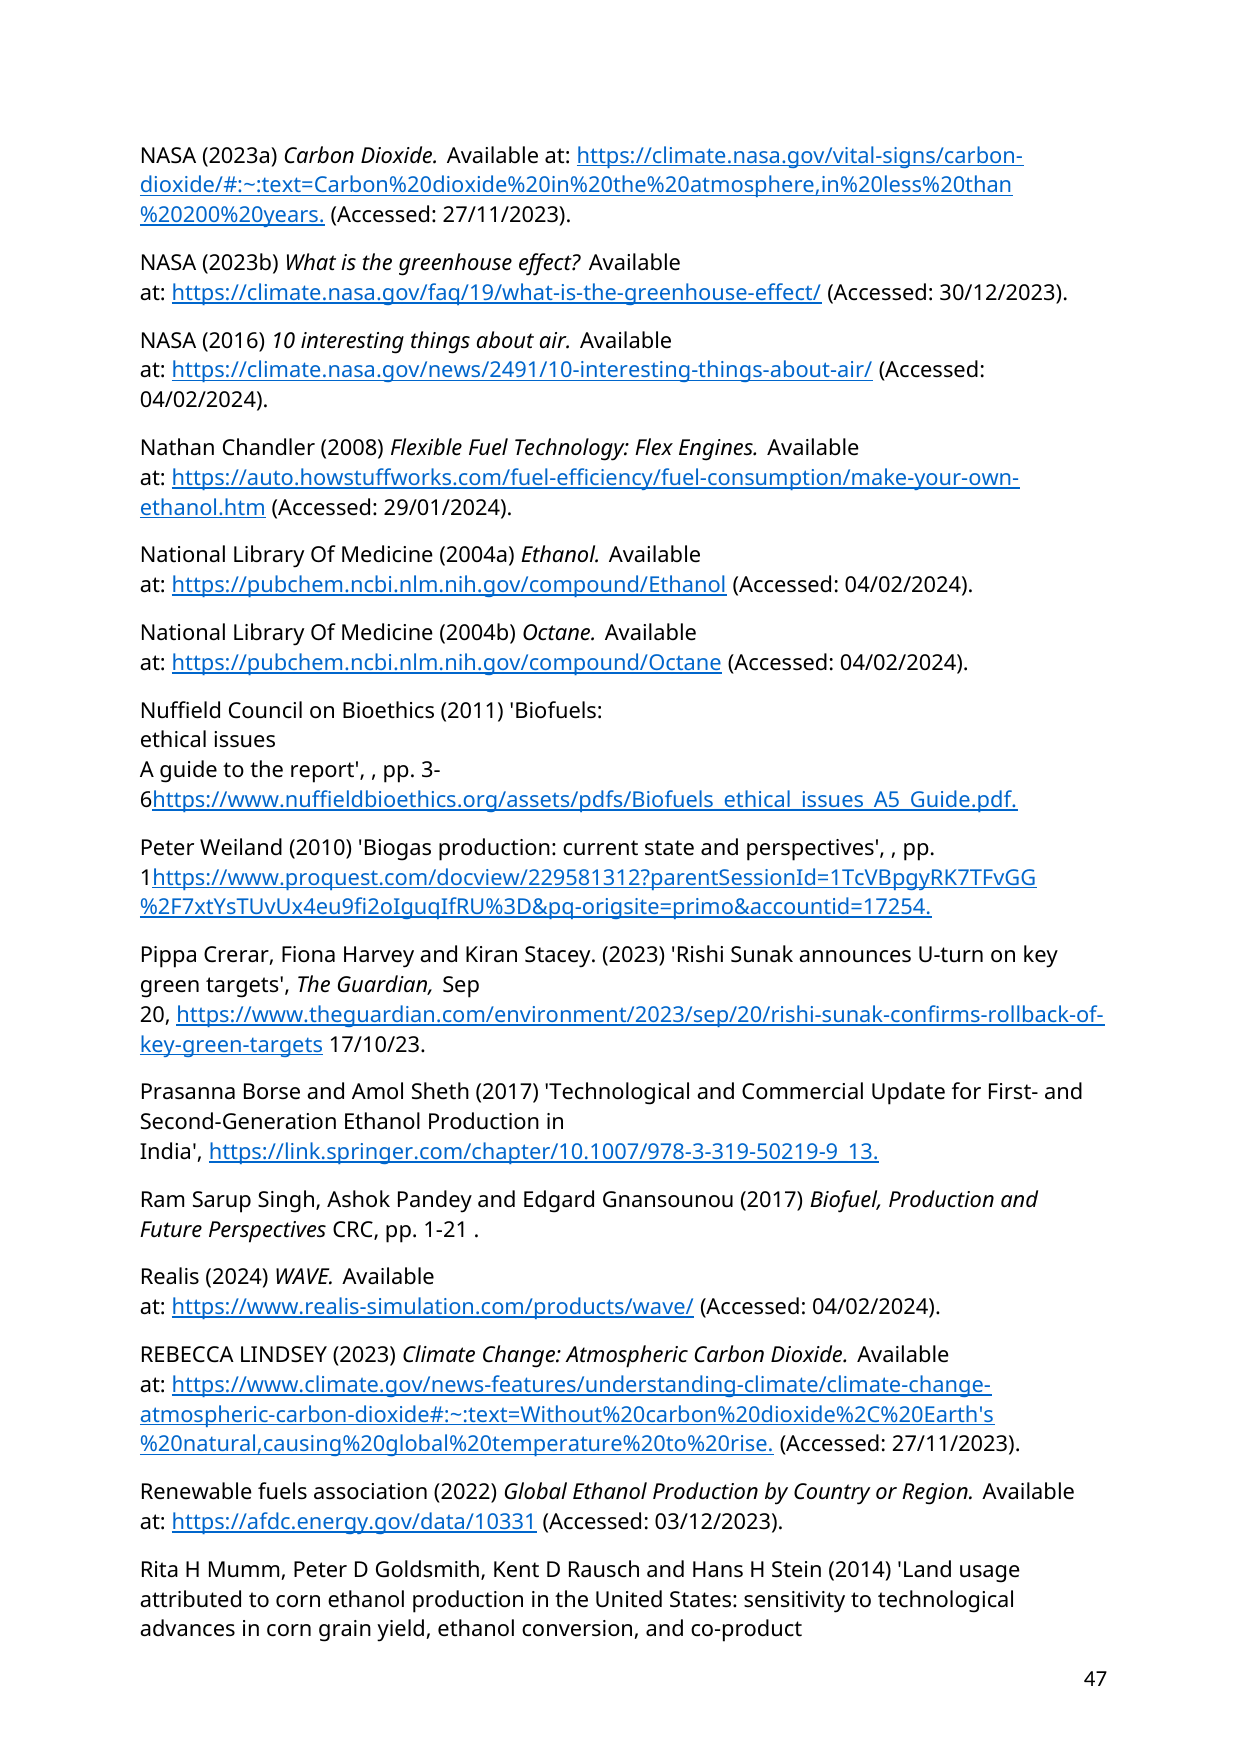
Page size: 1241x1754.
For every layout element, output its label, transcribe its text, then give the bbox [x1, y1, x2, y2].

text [139, 1554, 1107, 1643]
text NASA (2016) 10 interesting things about air. Available at: https://climate.nasa.gov/news/2491/10-interesting-things-about-air/ (Accessed: 04/02/2024). [139, 324, 1107, 414]
text National Library Of Medicine (2004b) Octane. Available at: https://pubchem.ncbi.nlm.nih.gov/compound/Octane (Accessed: 04/02/2024). [139, 617, 1107, 677]
text Nuffield Council on Bioethics (2011) 'Biofuels: ethical issues A guide to the report', , pp. 3-6https://www.nuffieldbioethics.org/assets/pdfs/Biofuels_ethical_issues_A5_Guide.pdf. [139, 694, 1107, 814]
text Peter Weiland (2010) 'Biogas production: current state and perspectives', , pp. 1https://www.proquest.com/docview/229581312?parentSessionId=1TcVBpgyRK7TFvGG%2F7xtYsTUvUx4eu9fi2oIguqIfRU%3D&pq-origsite=primo&accountid=17254. [139, 832, 1107, 921]
text Ram Sarup Singh, Ashok Pandey and Edgard Gnansounou (2017) Biofuel, Production and Future Perspectives CRC, pp. 1-21 . [139, 1184, 1107, 1243]
text Pippa Crerar, Fiona Harvey and Kiran Stacey. (2023) 'Rishi Sunak announces U-turn on key green targets', The Guardian, Sep 20, https://www.theguardian.com/environment/2023/sep/20/rishi-sunak-confirms-rollback-of-key-green-targets 17/10/23. [139, 939, 1107, 1058]
text National Library Of Medicine (2004a) Ethanol. Available at: https://pubchem.ncbi.nlm.nih.gov/compound/Ethanol (Accessed: 04/02/2024). [139, 539, 1107, 599]
text Prasanna Borse and Amol Sheth (2017) 'Technological and Commercial Update for First- and Second-Generation Ethanol Production in India', https://link.springer.com/chapter/10.1007/978-3-319-50219-9_13. [139, 1076, 1107, 1166]
text Renewable fuels association (2022) Global Ethanol Production by Country or Region. Available at: https://afdc.energy.gov/data/10331 (Accessed: 03/12/2023). [139, 1476, 1107, 1536]
text REBECCA LINDSEY (2023) Climate Change: Atmospheric Carbon Dioxide. Available at: https://www.climate.gov/news-features/understanding-climate/climate-change-atmospheric-carbon-dioxide#:~:text=Without%20carbon%20dioxide%2C%20Earth's%20natural,causing%20global%20temperature%20to%20rise. (Accessed: 27/11/2023). [139, 1339, 1107, 1458]
text NASA (2023b) What is the greenhouse effect? Available at: https://climate.nasa.gov/faq/19/what-is-the-greenhouse-effect/ (Accessed: 30/12/2023). [139, 247, 1107, 307]
text Nathan Chandler (2008) Flexible Fuel Technology: Flex Engines. Available at: https://auto.howstuffworks.com/fuel-efficiency/fuel-consumption/make-your-own-ethanol.htm (Accessed: 29/01/2024). [139, 432, 1107, 521]
text NASA (2023a) Carbon Dioxide. Available at: https://climate.nasa.gov/vital-signs/carbon-dioxide/#:~:text=Carbon%20dioxide%20in%20the%20atmosphere,in%20less%20than%20200%20years. (Accessed: 27/11/2023). [139, 139, 1107, 229]
text Realis (2024) WAVE. Available at: https://www.realis-simulation.com/products/wave/ (Accessed: 04/02/2024). [139, 1261, 1107, 1321]
